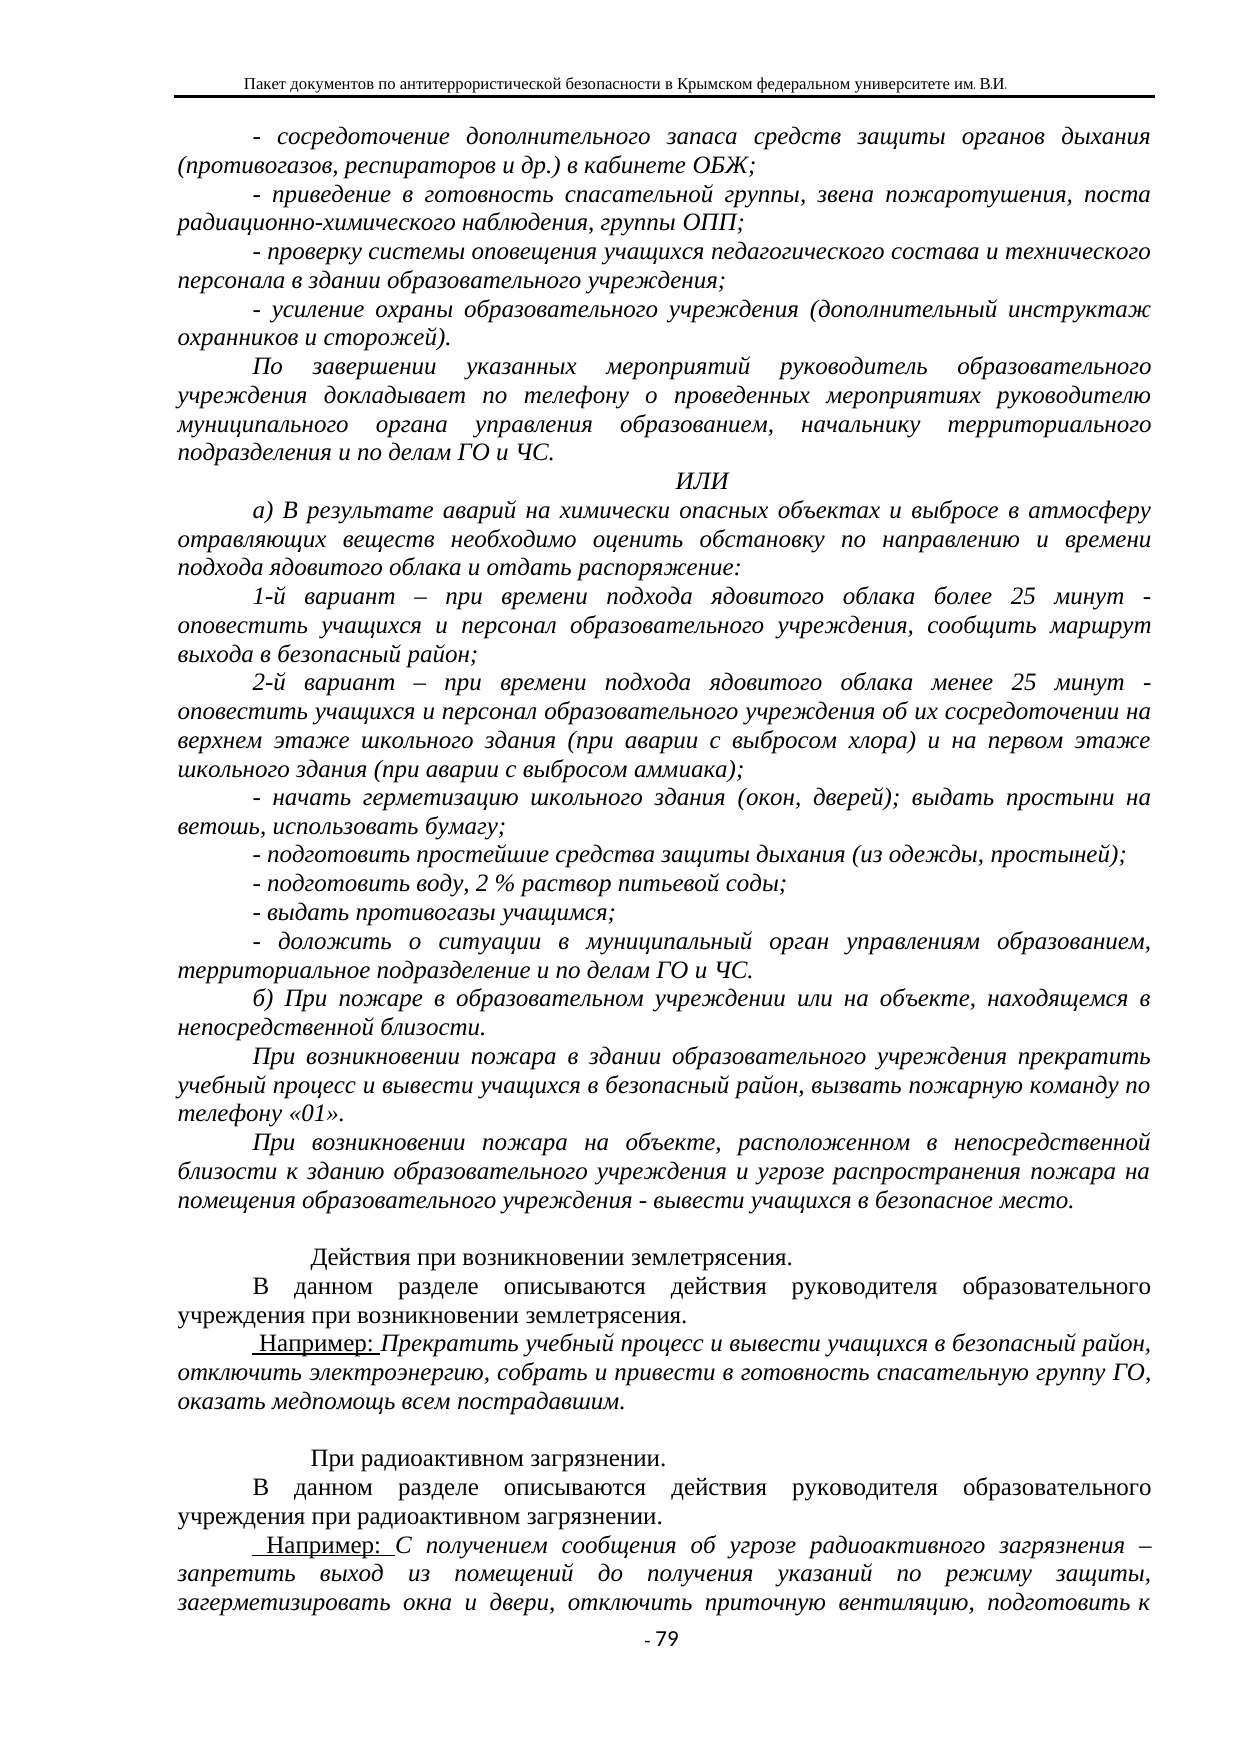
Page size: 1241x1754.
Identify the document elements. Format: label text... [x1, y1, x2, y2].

list Действия при возникновении землетрясения. [296, 1242, 1167, 1271]
text При возникновении пожара на объекте, расположенном в непосредственной близости к зданию образовательного учреждения и угрозе распространения пожара на помещения образовательного учреждения - вывести учащихся в безопасное место. [177, 1127, 1151, 1213]
text 2-й вариант – при времени подхода ядовитого облака менее 25 минут - оповестить учащихся и персонал образовательного учреждения об их сосредоточении на верхнем этаже школьного здания (при аварии с выбросом хлора) и на первом этаже школьного здания (при аварии с выбросом аммиака); [177, 667, 1152, 782]
list проверку системы оповещения учащихся педагогического состава и технического персонала в здании образовательного учреждения; [177, 236, 1151, 294]
text 1-й вариант – при времени подхода ядовитого облака более 25 минут - оповестить учащихся и персонал образовательного учреждения, сообщить маршрут выхода в безопасный район; [177, 581, 1152, 667]
list подготовить воду, 2 % раствор питьевой соды; [252, 868, 1167, 897]
text Например: С получением сообщения об угрозе радиоактивного загрязнения – запретить выход из помещений до получения указаний по режиму защиты, загерметизировать окна и двери, отключить приточную вентиляцию, подготовить к [177, 1530, 1152, 1616]
text ИЛИ [308, 466, 1096, 495]
list выдать противогазы учащимся; [252, 897, 1167, 926]
list начать герметизацию школьного здания (окон, дверей); выдать простыни на ветошь, использовать бумагу; [177, 782, 1152, 840]
list приведение в готовность спасательной группы, звена пожаротушения, поста радиационно-химического наблюдения, группы ОПП; [177, 179, 1151, 236]
text По завершении указанных мероприятий руководитель образовательного учреждения докладывает по телефону о проведенных мероприятиях руководителю муниципального органа управления образованием, начальнику территориального подразделения и по делам ГО и ЧС. [177, 351, 1152, 466]
list подготовить простейшие средства защиты дыхания (из одежды, простыней); [252, 840, 1167, 868]
text а) В результате аварий на химически опасных объектах и выбросе в атмосферу отравляющих веществ необходимо оценить обстановку по направлению и времени подхода ядовитого облака и отдать распоряжение: [177, 495, 1152, 581]
list усиление охраны образовательного учреждения (дополнительный инструктаж охранников и сторожей). [177, 294, 1152, 351]
list сосредоточение дополнительного запаса средств защиты органов дыхания (противогазов, респираторов и др.) в кабинете ОБЖ; [177, 121, 1151, 179]
text б) При пожаре в образовательном учреждении или на объекте, находящемся в непосредственной близости. [177, 983, 1151, 1041]
text В данном разделе описываются действия руководителя образовательного учреждения при возникновении землетрясения. [177, 1271, 1151, 1328]
text При возникновении пожара в здании образовательного учреждения прекратить учебный процесс и вывести учащихся в безопасный район, вызвать пожарную команду по телефону «01». [177, 1041, 1151, 1127]
list доложить о ситуации в муниципальный орган управлениям образованием, территориальное подразделение и по делам ГО и ЧС. [177, 926, 1152, 983]
list При радиоактивном загрязнении. [296, 1443, 1167, 1472]
text В данном разделе описываются действия руководителя образовательного учреждения при радиоактивном загрязнении. [177, 1472, 1152, 1530]
text Например: Прекратить учебный процесс и вывести учащихся в безопасный район, отключить электроэнергию, собрать и привести в готовность спасательную группу ГО, оказать медпомощь всем пострадавшим. [177, 1328, 1152, 1415]
